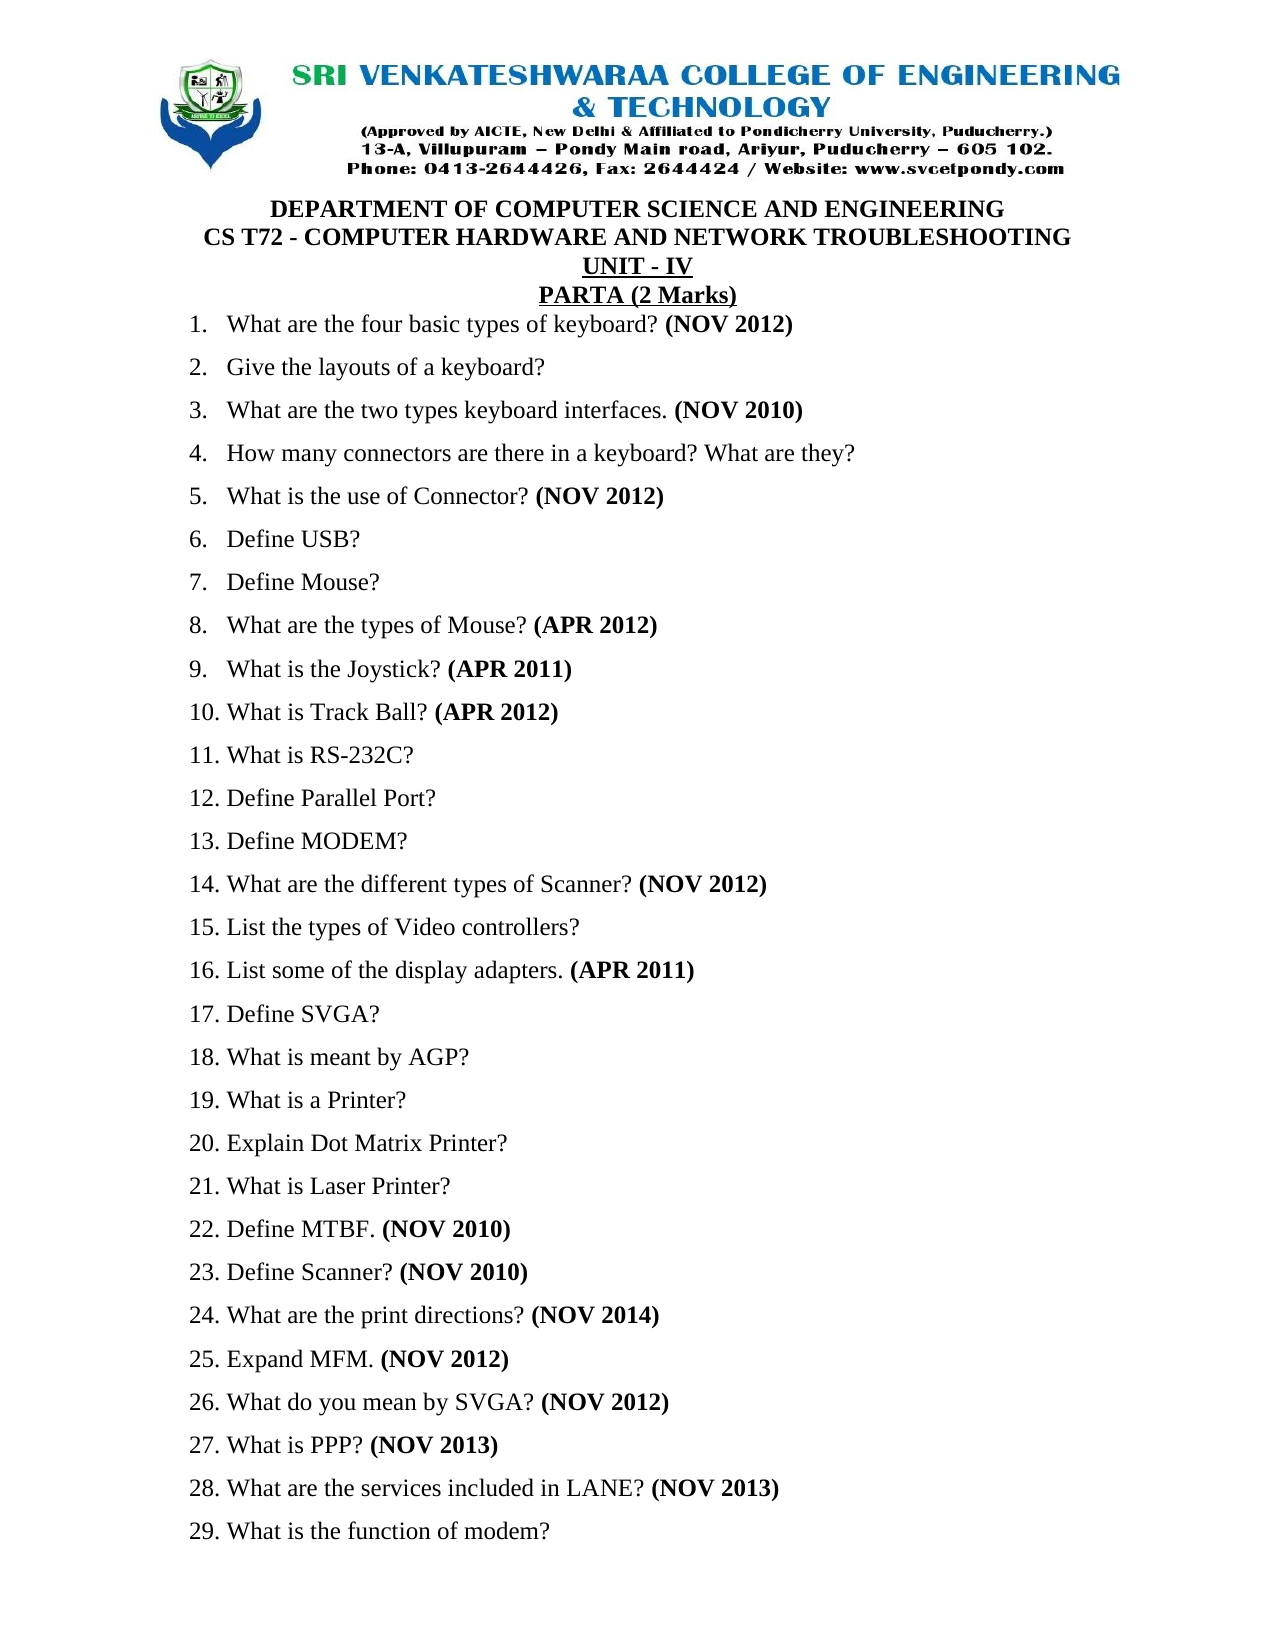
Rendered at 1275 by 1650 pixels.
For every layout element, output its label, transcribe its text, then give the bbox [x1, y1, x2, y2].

list What are the services included in LANE? (NOV 2013) [189, 1473, 1125, 1502]
list What is Track Ball? (APR 2012) [189, 697, 1125, 726]
list Define Parallel Port? [189, 783, 1125, 812]
list What is Laser Printer? [189, 1171, 1125, 1200]
list What are the print directions? (NOV 2014) [189, 1301, 1125, 1329]
picture [150, 46, 1129, 194]
list Define MODEM? [189, 826, 1125, 855]
list What are the different types of Scanner? (NOV 2012) [189, 869, 1125, 898]
list What are the types of Mouse? (APR 2012) [189, 611, 1125, 639]
list What is the use of Connector? (NOV 2012) [189, 481, 1125, 510]
list How many connectors are there in a keyboard? What are they? [189, 438, 1125, 467]
text PARTA (2 Marks) [150, 280, 1125, 309]
list What is a Printer? [189, 1085, 1125, 1114]
text CS T72 - COMPUTER HARDWARE AND NETWORK TROUBLESHOOTING [150, 222, 1125, 251]
list List some of the display adapters. (APR 2011) [189, 956, 1125, 984]
list Explain Dot Matrix Printer? [189, 1128, 1125, 1157]
list What is RS-232C? [189, 740, 1125, 769]
list What do you mean by SVGA? (NOV 2012) [189, 1387, 1125, 1416]
list List the types of Video controllers? [189, 912, 1125, 941]
list What is the function of modem? [189, 1516, 1125, 1545]
list Define USB? [189, 524, 1125, 553]
list Define SVGA? [189, 999, 1125, 1027]
text UNIT - IV [150, 251, 1125, 280]
list Define MTBF. (NOV 2010) [189, 1214, 1125, 1243]
text DEPARTMENT OF COMPUTER SCIENCE AND ENGINEERING [150, 194, 1125, 222]
list What are the two types keyboard interfaces. (NOV 2010) [189, 395, 1125, 424]
list Expand MFM. (NOV 2012) [189, 1344, 1125, 1372]
list What is meant by AGP? [189, 1042, 1125, 1071]
list Define Scanner? (NOV 2010) [189, 1257, 1125, 1286]
list What is the Joystick? (APR 2011) [189, 654, 1125, 682]
list What is PPP? (NOV 2013) [189, 1430, 1125, 1459]
list Define Mouse? [189, 567, 1125, 596]
list Give the layouts of a keyboard? [189, 352, 1125, 381]
list What are the four basic types of keyboard? (NOV 2012) [189, 309, 1125, 337]
